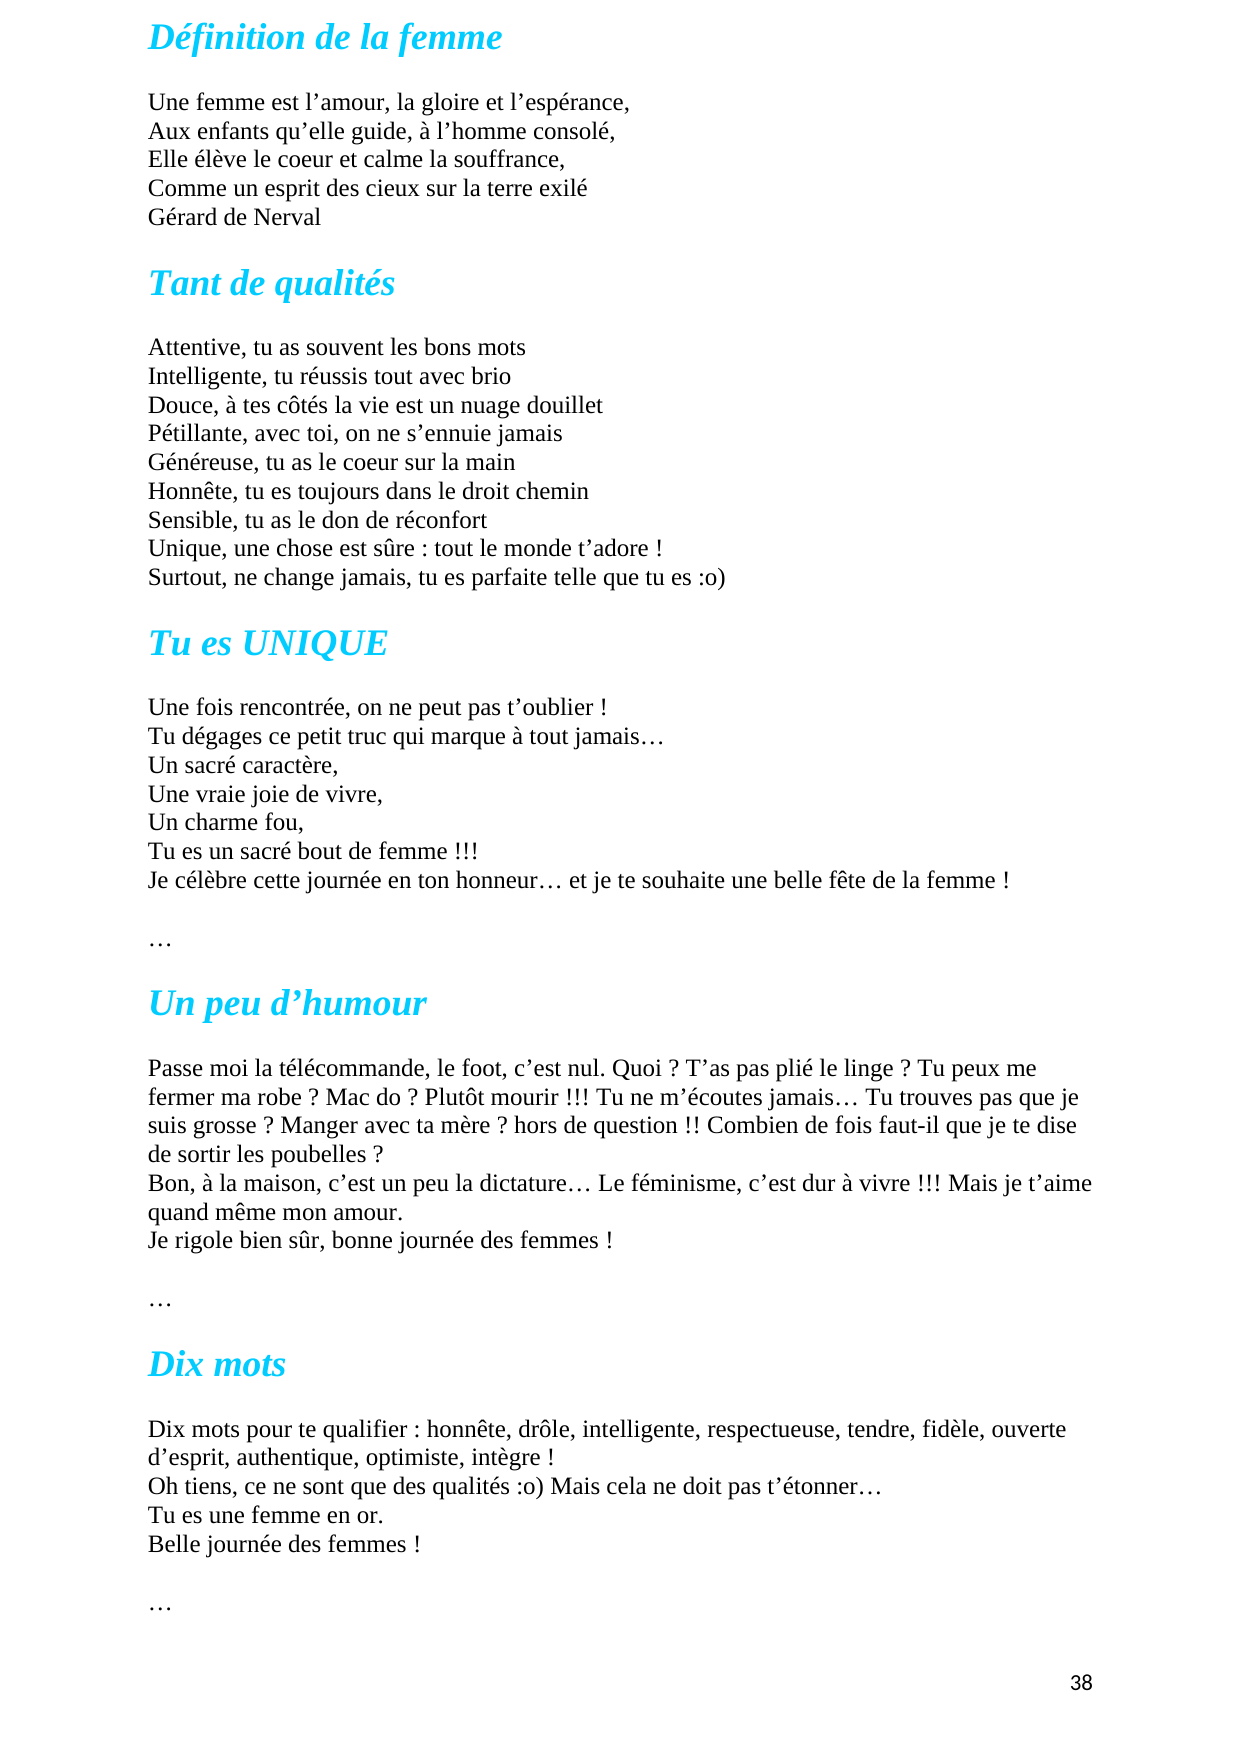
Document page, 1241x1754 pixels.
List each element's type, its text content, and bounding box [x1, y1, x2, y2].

subtitle Dix mots [148, 1341, 1093, 1384]
text … [148, 1283, 1093, 1312]
text … [148, 923, 1093, 952]
text Une fois rencontrée, on ne peut pas t’oublier ! Tu dégages ce petit truc qui marque à tout jamais… Un sacré caractère, Une vraie joie de vivre, Un charme fou, Tu es un sacré bout de femme !!! Je célèbre cette journée en ton honneur… et je te souhaite une belle fête de la femme ! [148, 692, 1093, 894]
subtitle Tant de qualités [148, 260, 1093, 303]
subtitle Tu es UNIQUE [148, 620, 1093, 663]
text Une femme est l’amour, la gloire et l’espérance, Aux enfants qu’elle guide, à l’homme consolé, Elle élève le coeur et calme la souffrance, Comme un esprit des cieux sur la terre exilé Gérard de Nerval [148, 87, 1093, 231]
text Attentive, tu as souvent les bons mots Intelligente, tu réussis tout avec brio Douce, à tes côtés la vie est un nuage douillet Pétillante, avec toi, on ne s’ennuie jamais Généreuse, tu as le coeur sur la main Honnête, tu es toujours dans le droit chemin Sensible, tu as le don de réconfort Unique, une chose est sûre : tout le monde t’adore ! Surtout, ne change jamais, tu es parfaite telle que tu es :o) [148, 332, 1093, 591]
subtitle Définition de la femme [148, 15, 1093, 58]
text Passe moi la télécommande, le foot, c’est nul. Quoi ? T’as pas plié le linge ? Tu peux me fermer ma robe ? Mac do ? Plutôt mourir !!! Tu ne m’écoutes jamais… Tu trouves pas que je suis grosse ? Manger avec ta mère ? hors de question !! Combien de fois faut-il que je te dise de sortir les poubelles ? Bon, à la maison, c’est un peu la dictature… Le féminisme, c’est dur à vivre !!! Mais je t’aime quand même mon amour. Je rigole bien sûr, bonne journée des femmes ! [148, 1053, 1093, 1254]
text Dix mots pour te qualifier : honnête, drôle, intelligente, respectueuse, tendre, fidèle, ouverte d’esprit, authentique, optimiste, intègre ! Oh tiens, ce ne sont que des qualités :o) Mais cela ne doit pas t’étonner… Tu es une femme en or. Belle journée des femmes ! [148, 1414, 1093, 1557]
text … [148, 1587, 1093, 1615]
subtitle Un peu d’humour [148, 981, 1093, 1024]
